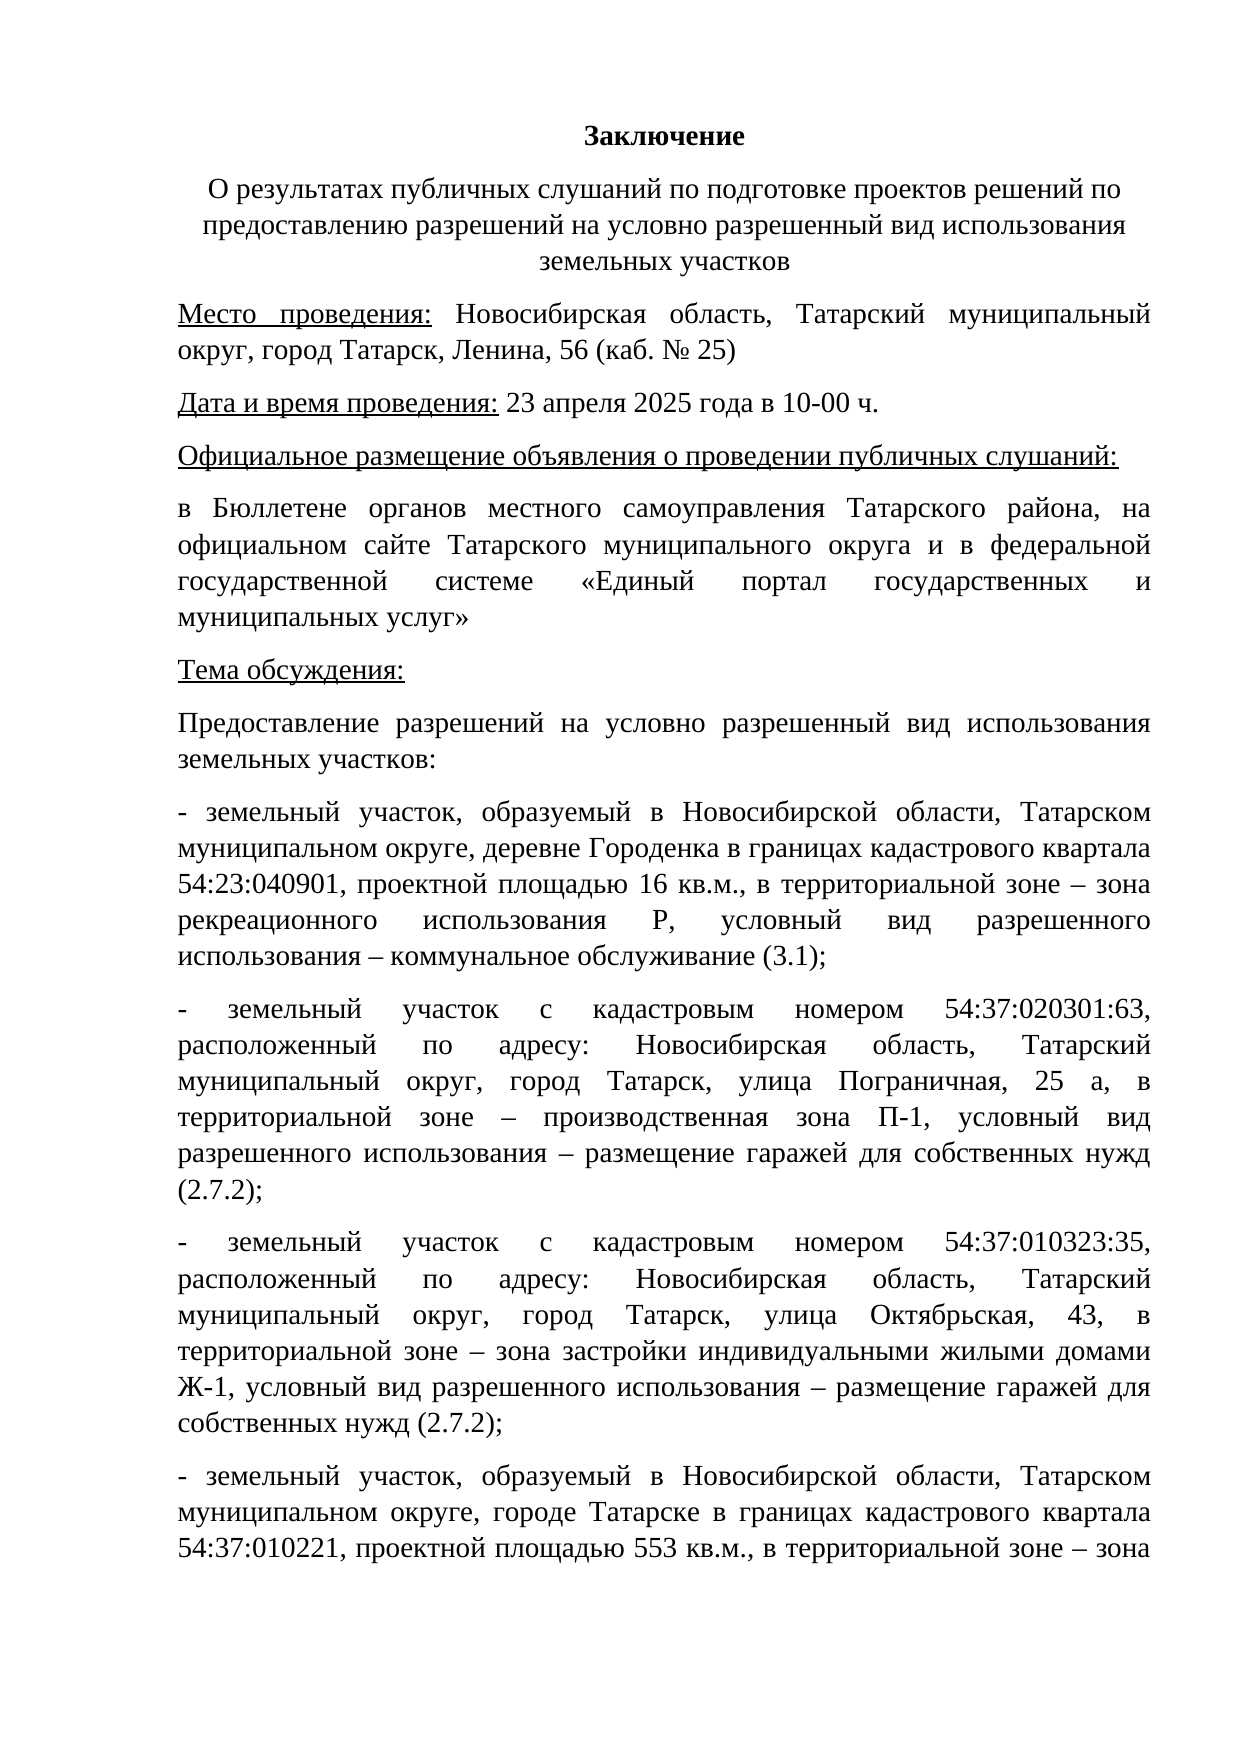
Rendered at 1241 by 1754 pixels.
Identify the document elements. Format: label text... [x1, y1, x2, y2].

text Место проведения: Новосибирская область, Татарский муниципальный округ, город Татарск, Ленина, 56 (каб. № 25) [177, 296, 1152, 366]
text Дата и время проведения: 23 апреля 2025 года в 10-00 ч. [177, 385, 1152, 418]
text Официальное размещение объявления о проведении публичных слушаний: [177, 438, 1152, 471]
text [177, 1458, 1152, 1564]
text Тема обсуждения: [177, 652, 1152, 685]
text Заключение [177, 118, 1152, 152]
text в Бюллетене органов местного самоуправления Татарского района, на официальном сайте Татарского муниципального округа и в федеральной государственной системе «Единый портал государственных и муниципальных услуг» [177, 491, 1152, 633]
text - земельный участок с кадастровым номером 54:37:010323:35, расположенный по адресу: Новосибирская область, Татарский муниципальный округ, город Татарск, улица Октябрьская, 43, в территориальной зоне – зона застройки индивидуальными жилыми домами Ж-1, условный вид разрешенного использования – размещение гаражей для собственных нужд (2.7.2); [177, 1224, 1152, 1439]
text О результатах публичных слушаний по подготовке проектов решений по предоставлению разрешений на условно разрешенный вид использования земельных участков [177, 171, 1152, 277]
text Предоставление разрешений на условно разрешенный вид использования земельных участков: [177, 705, 1152, 774]
text - земельный участок с кадастровым номером 54:37:020301:63, расположенный по адресу: Новосибирская область, Татарский муниципальный округ, город Татарск, улица Пограничная, 25 а, в территориальной зоне – производственная зона П-1, условный вид разрешенного использования – размещение гаражей для собственных нужд (2.7.2); [177, 991, 1152, 1205]
text - земельный участок, образуемый в Новосибирской области, Татарском муниципальном округе, деревне Городенка в границах кадастрового квартала 54:23:040901, проектной площадью 16 кв.м., в территориальной зоне – зона рекреационного использования Р, условный вид разрешенного использования – коммунальное обслуживание (3.1); [177, 794, 1152, 972]
